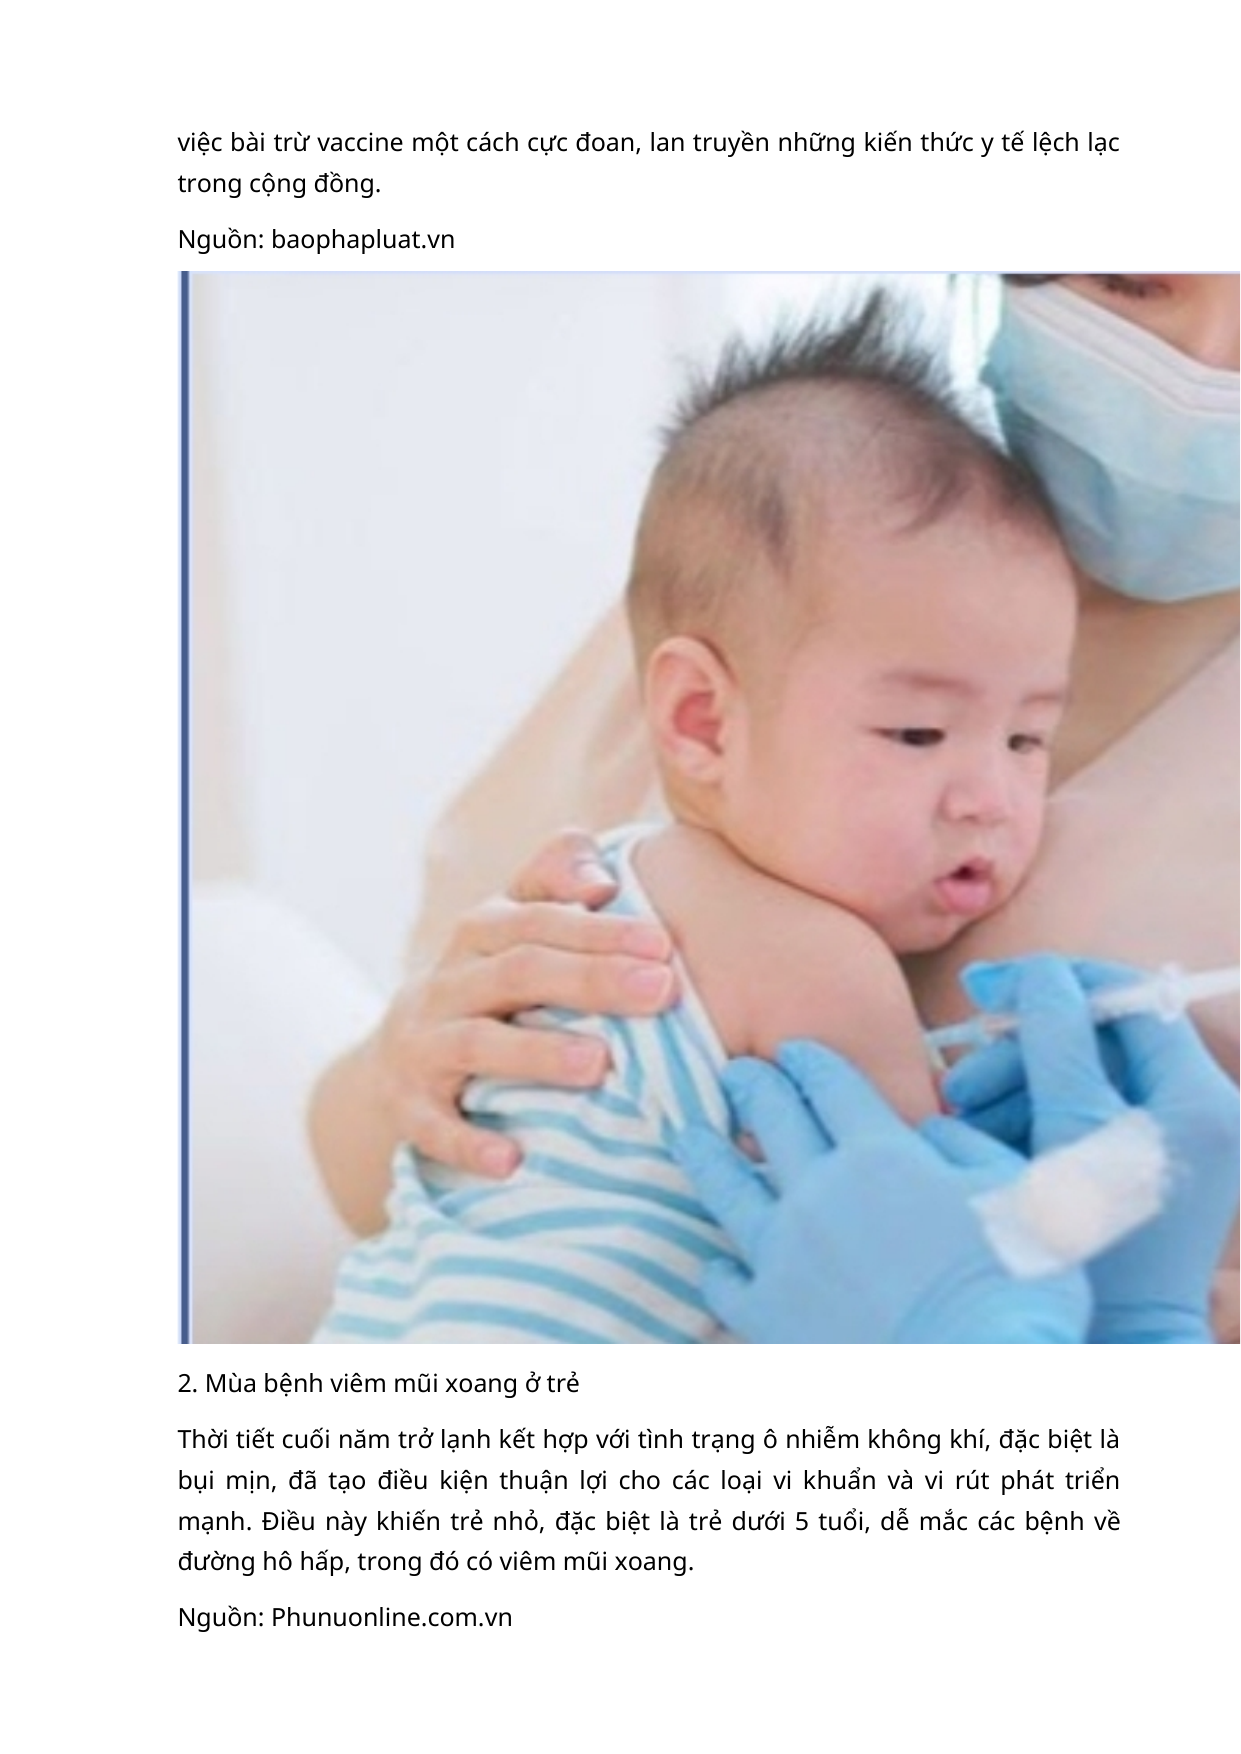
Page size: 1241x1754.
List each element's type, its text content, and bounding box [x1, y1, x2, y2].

text 2. Mùa bệnh viêm mũi xoang ở trẻ [177, 1359, 1122, 1400]
picture [177, 271, 1241, 1344]
text Nguồn: baophapluat.vn [177, 215, 1122, 256]
text Nguồn: Phunuonline.com.vn [177, 1593, 1122, 1634]
text Thời tiết cuối năm trở lạnh kết hợp với tình trạng ô nhiễm không khí, đặc biệt là bụi mịn, đã tạo điều kiện thuận lợi cho các loại vi khuẩn và vi rút phát triển mạnh. Điều này khiến trẻ nhỏ, đặc biệt là trẻ dưới 5 tuổi, dễ mắc các bệnh về đường hô hấp, trong đó có viêm mũi xoang. [177, 1415, 1122, 1578]
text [177, 118, 1122, 199]
